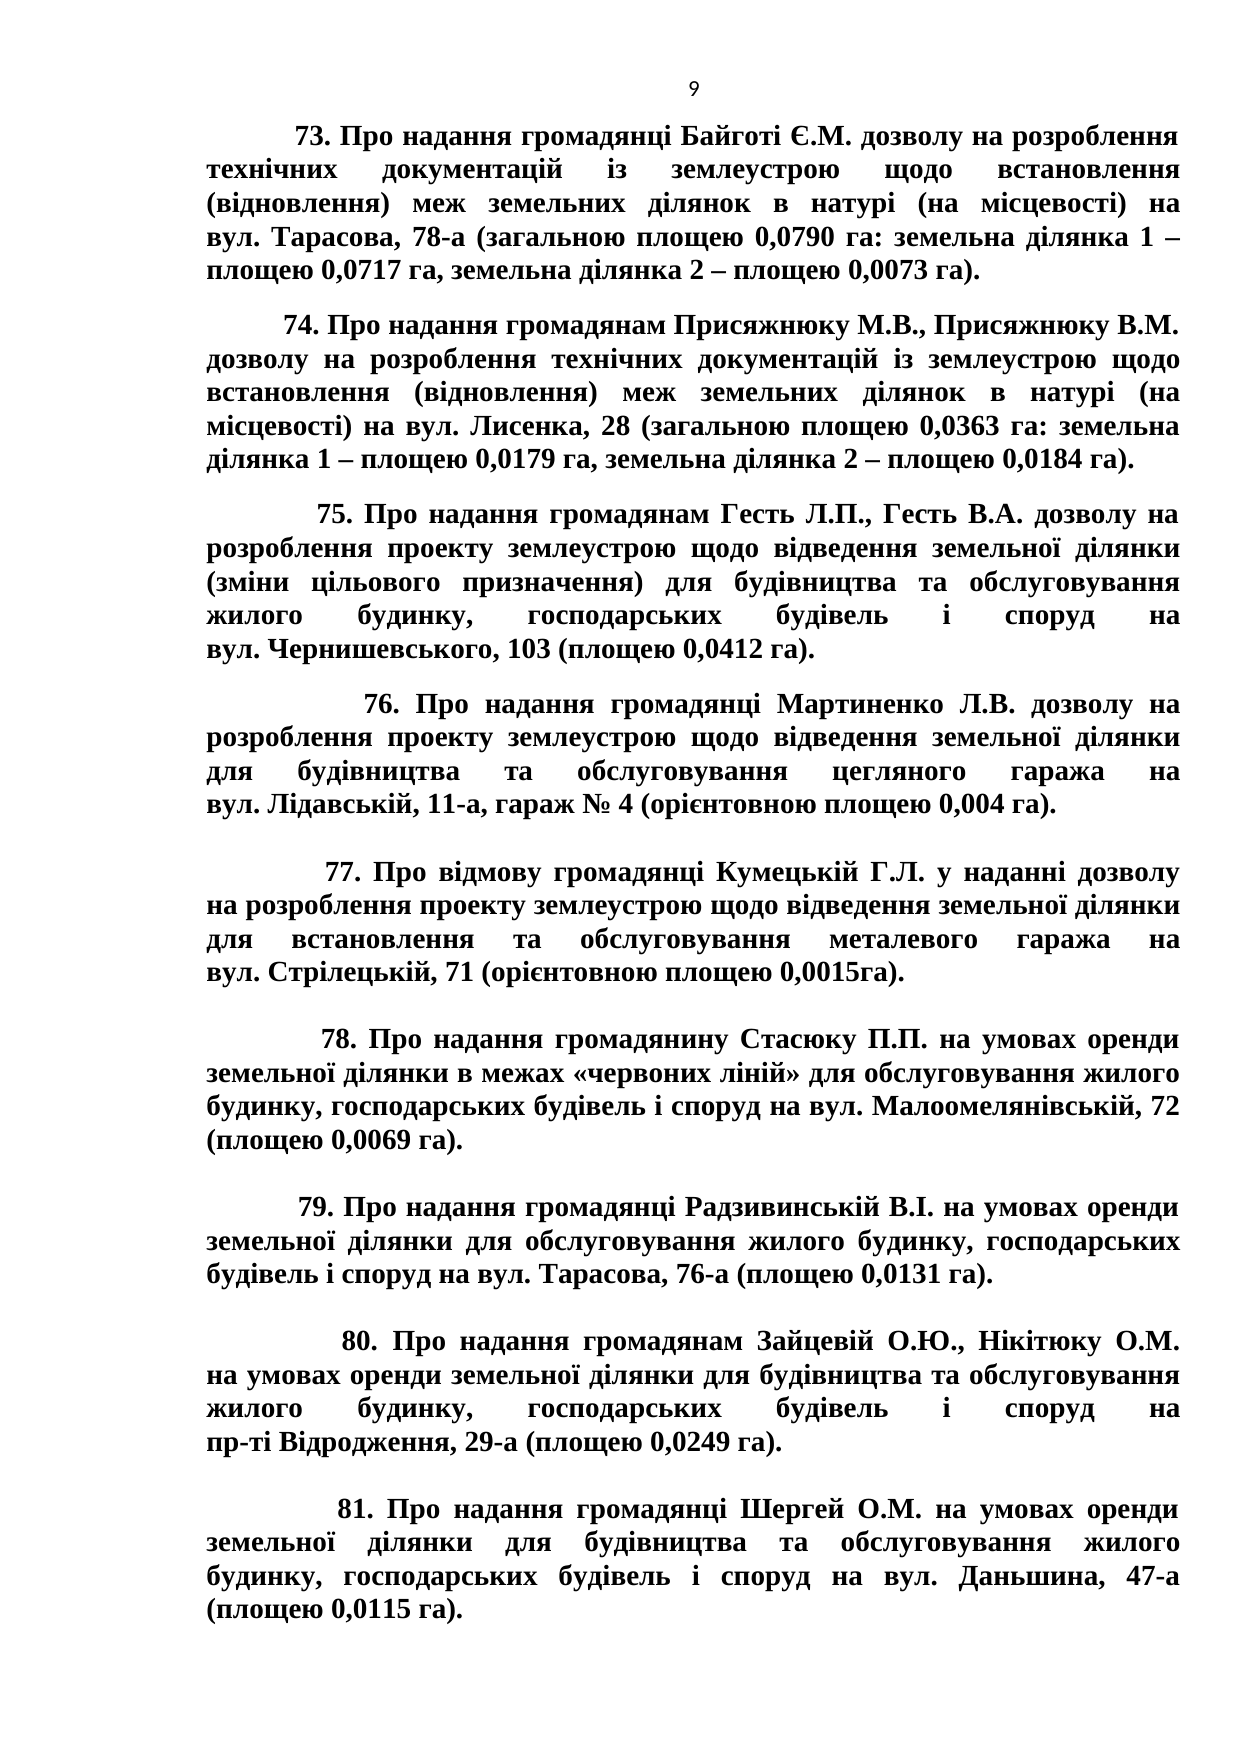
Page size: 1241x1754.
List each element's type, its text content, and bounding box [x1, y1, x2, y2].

text 74. Про надання громадянам Присяжнюку М.В., Присяжнюку В.М. дозволу на розроблення технічних документацій із землеустрою щодо встановлення (відновлення) меж земельних ділянок в натурі (на місцевості) на вул. Лисенка, 28 (загальною площею 0,0363 га: земельна ділянка 1 – площею 0,0179 га, земельна ділянка 2 – площею 0,0184 га). [206, 307, 1181, 475]
text 79. Про надання громадянці Радзивинській В.І. на умовах оренди земельної ділянки для обслуговування жилого будинку, господарських будівель і споруд на вул. Тарасова, 76-а (площею 0,0131 га). [206, 1189, 1181, 1290]
text 78. Про надання громадянину Стасюку П.П. на умовах оренди земельної ділянки в межах «червоних ліній» для обслуговування жилого будинку, господарських будівель і споруд на вул. Малоомелянівській, 72 (площею 0,0069 га). [206, 1021, 1181, 1156]
text 76. Про надання громадянці Мартиненко Л.В. дозволу на розроблення проекту землеустрою щодо відведення земельної ділянки для будівництва та обслуговування цегляного гаража на вул. Лідавській, 11-а, гараж № 4 (орієнтовною площею 0,004 га). [206, 686, 1181, 820]
text 73. Про надання громадянці Байготі Є.М. дозволу на розроблення технічних документацій із землеустрою щодо встановлення (відновлення) меж земельних ділянок в натурі (на місцевості) на вул. Тарасова, 78-а (загальною площею 0,0790 га: земельна ділянка 1 – площею 0,0717 га, земельна ділянка 2 – площею 0,0073 га). [206, 118, 1181, 286]
text 77. Про відмову громадянці Кумецькій Г.Л. у наданні дозволу на розроблення проекту землеустрою щодо відведення земельної ділянки для встановлення та обслуговування металевого гаража на вул. Стрілецькій, 71 (орієнтовною площею 0,0015га). [206, 854, 1181, 988]
text 75. Про надання громадянам Гесть Л.П., Гесть В.А. дозволу на розроблення проекту землеустрою щодо відведення земельної ділянки (зміни цільового призначення) для будівництва та обслуговування жилого будинку, господарських будівель і споруд на вул. Чернишевського, 103 (площею 0,0412 га). [206, 497, 1181, 664]
text 80. Про надання громадянам Зайцевій О.Ю., Нікітюку О.М. на умовах оренди земельної ділянки для будівництва та обслуговування жилого будинку, господарських будівель і споруд на пр-ті Відродження, 29-а (площею 0,0249 га). [206, 1323, 1181, 1457]
text 81. Про надання громадянці Шергей О.М. на умовах оренди земельної ділянки для будівництва та обслуговування жилого будинку, господарських будівель і споруд на вул. Даньшина, 47-а (площею 0,0115 га). [206, 1491, 1181, 1625]
